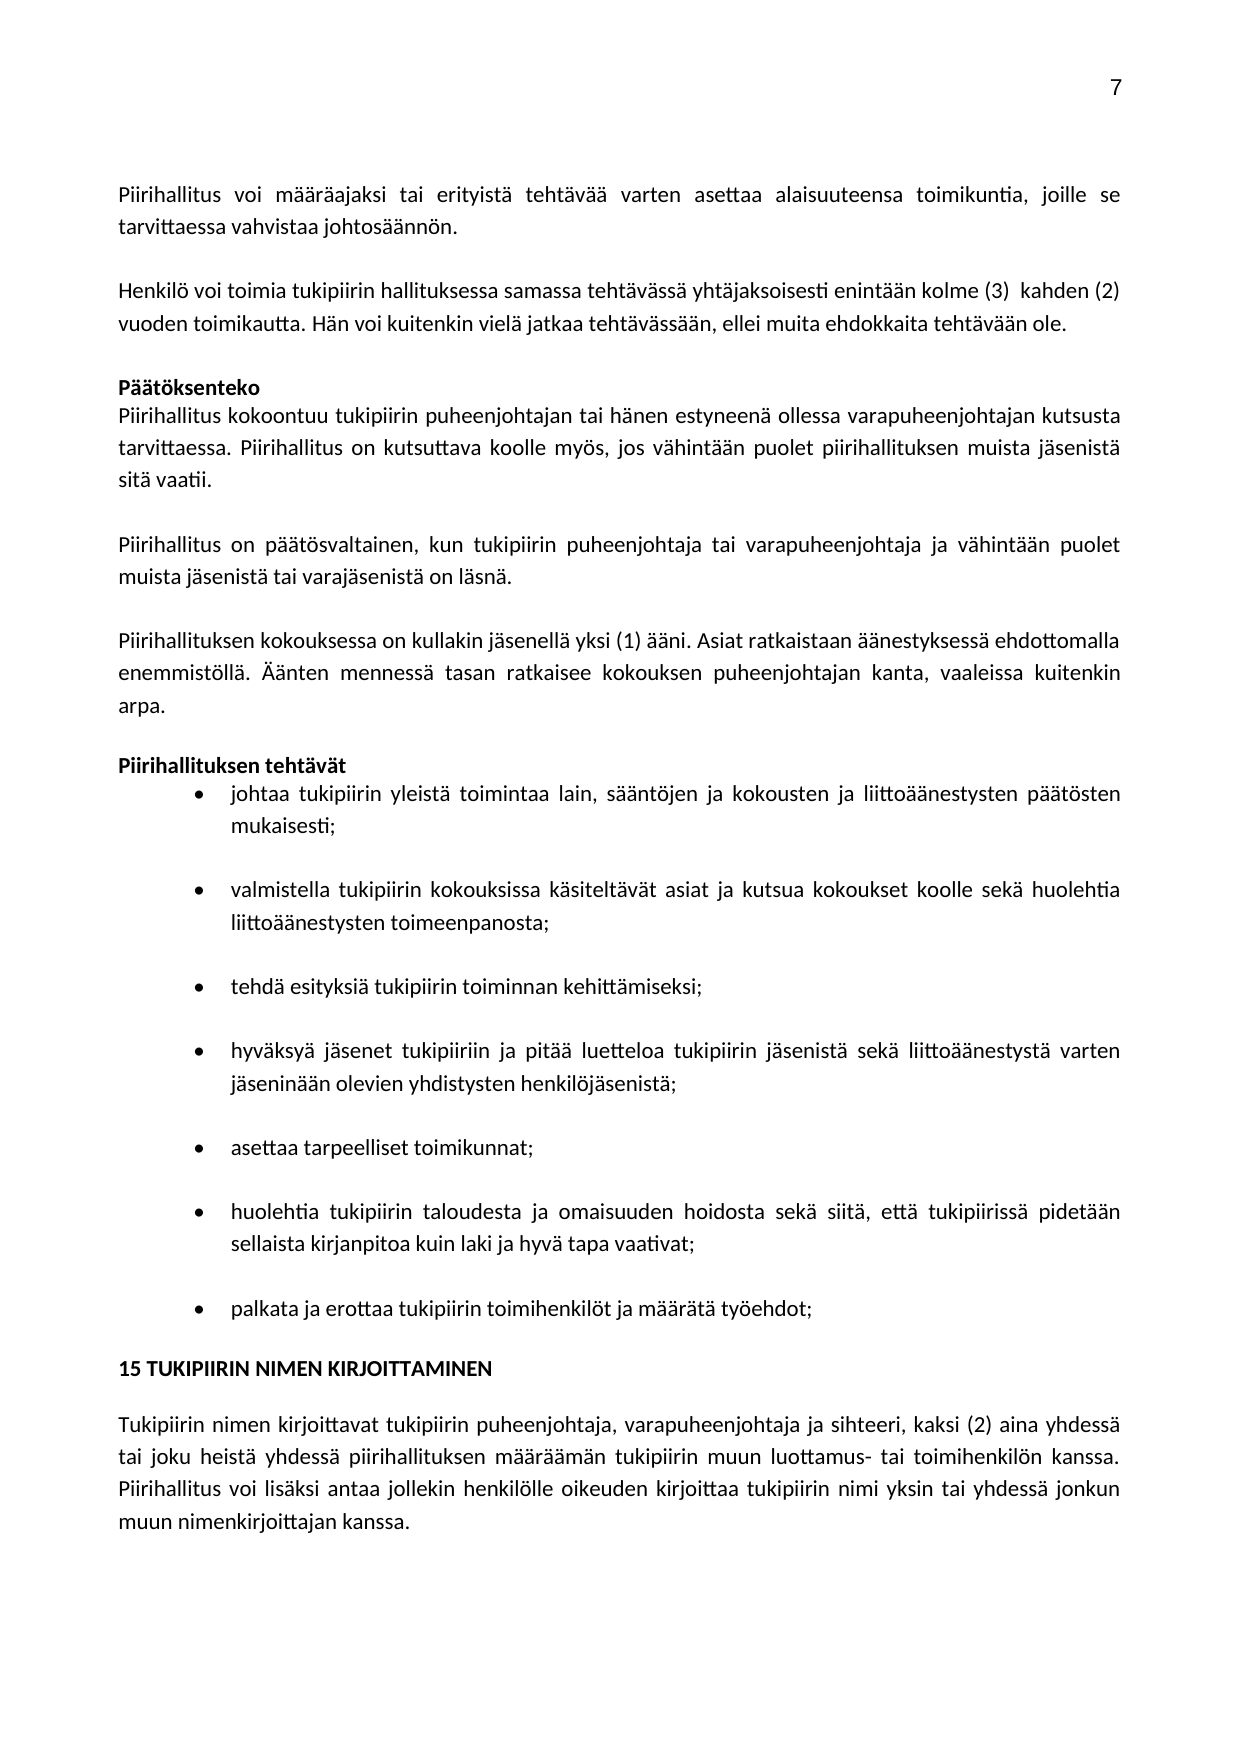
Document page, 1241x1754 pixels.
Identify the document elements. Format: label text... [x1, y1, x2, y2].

text Piirihallitus on päätösvaltainen, kun tukipiirin puheenjohtaja tai varapuheenjohtaja ja vähintään puolet muista jäsenistä tai varajäsenistä on läsnä. [118, 530, 1122, 590]
list johtaa tukipiirin yleistä toimintaa lain, sääntöjen ja kokousten ja liittoäänestysten päätösten mukaisesti; [193, 779, 1122, 839]
list huolehtia tukipiirin taloudesta ja omaisuuden hoidosta sekä siitä, että tukipiirissä pidetään sellaista kirjanpitoa kuin laki ja hyvä tapa vaativat; [193, 1197, 1122, 1258]
text Henkilö voi toimia tukipiirin hallituksessa samassa tehtävässä yhtäjaksoisesti enintään kolme (3) kahden (2) vuoden toimikautta. Hän voi kuitenkin vielä jatkaa tehtävässään, ellei muita ehdokkaita tehtävään ole. [118, 276, 1122, 337]
list valmistella tukipiirin kokouksissa käsiteltävät asiat ja kutsua kokoukset koolle sekä huolehtia liittoäänestysten toimeenpanosta; [193, 876, 1122, 936]
list palkata ja erottaa tukipiirin toimihenkilöt ja määrätä työehdot; [193, 1294, 1122, 1322]
list asettaa tarpeelliset toimikunnat; [193, 1133, 1122, 1161]
text Piirihallitus kokoontuu tukipiirin puheenjohtajan tai hänen estyneenä ollessa varapuheenjohtajan kutsusta tarvittaessa. Piirihallitus on kutsuttava koolle myös, jos vähintään puolet piirihallituksen muista jäsenistä sitä vaatii. [118, 401, 1122, 493]
text Piirihallitus voi määräajaksi tai erityistä tehtävää varten asettaa alaisuuteensa toimikuntia, joille se tarvittaessa vahvistaa johtosäännön. [118, 180, 1122, 240]
text Piirihallituksen tehtävät [118, 751, 1122, 779]
text Päätöksenteko [118, 373, 1122, 401]
text Tukipiirin nimen kirjoittavat tukipiirin puheenjohtaja, varapuheenjohtaja ja sihteeri, kaksi (2) aina yhdessä tai joku heistä yhdessä piirihallituksen määräämän tukipiirin muun luottamus- tai toimihenkilön kanssa. Piirihallitus voi lisäksi antaa jollekin henkilölle oikeuden kirjoittaa tukipiirin nimi yksin tai yhdessä jonkun muun nimenkirjoittajan kanssa. [118, 1410, 1122, 1535]
text Piirihallituksen kokouksessa on kullakin jäsenellä yksi (1) ääni. Asiat ratkaistaan äänestyksessä ehdottomalla enemmistöllä. Äänten mennessä tasan ratkaisee kokouksen puheenjohtajan kanta, vaaleissa kuitenkin arpa. [118, 626, 1122, 719]
text 15 TUKIPIIRIN NIMEN KIRJOITTAMINEN [118, 1354, 1122, 1382]
list hyväksyä jäsenet tukipiiriin ja pitää luetteloa tukipiirin jäsenistä sekä liittoäänestystä varten jäseninään olevien yhdistysten henkilöjäsenistä; [193, 1036, 1122, 1097]
list tehdä esityksiä tukipiirin toiminnan kehittämiseksi; [193, 972, 1122, 1000]
